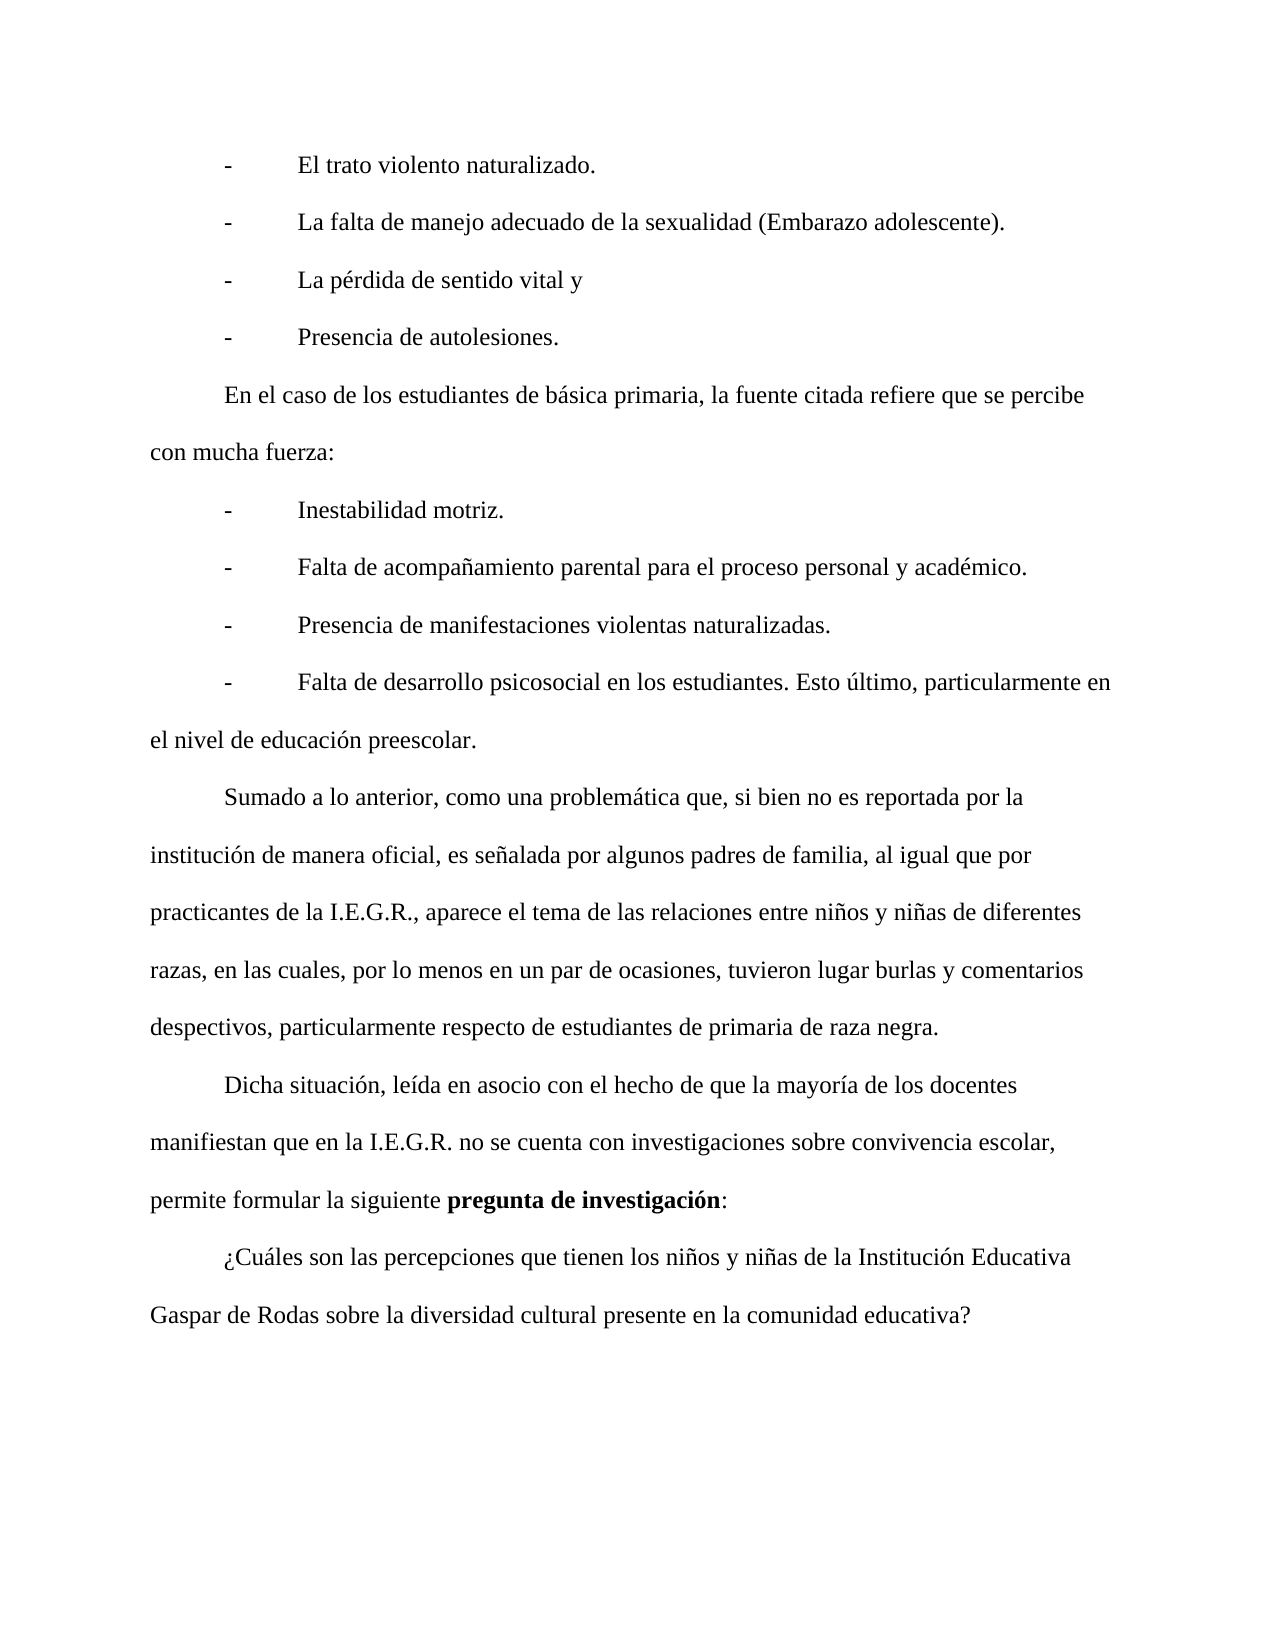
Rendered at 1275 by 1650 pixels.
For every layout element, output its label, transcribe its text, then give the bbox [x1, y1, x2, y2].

text Sumado a lo anterior, como una problemática que, si bien no es reportada por la institución de manera oficial, es señalada por algunos padres de familia, al igual que por practicantes de la I.E.G.R., aparece el tema de las relaciones entre niños y niñas de diferentes razas, en las cuales, por lo menos en un par de ocasiones, tuvieron lugar burlas y comentarios despectivos, particularmente respecto de estudiantes de primaria de raza negra. [150, 782, 1125, 1041]
text - Inestabilidad motriz. [150, 495, 1125, 524]
text - La falta de manejo adecuado de la sexualidad (Embarazo adolescente). [150, 207, 1125, 236]
text - Falta de desarrollo psicosocial en los estudiantes. Esto último, particularmente en el nivel de educación preescolar. [150, 667, 1125, 754]
text - Falta de acompañamiento parental para el proceso personal y académico. [150, 552, 1125, 581]
text ¿Cuáles son las percepciones que tienen los niños y niñas de la Institución Educativa Gaspar de Rodas sobre la diversidad cultural presente en la comunidad educativa? [150, 1242, 1125, 1329]
text - Presencia de autolesiones. [150, 322, 1125, 351]
text - La pérdida de sentido vital y [150, 265, 1125, 294]
text - El trato violento naturalizado. [150, 150, 1125, 179]
text En el caso de los estudiantes de básica primaria, la fuente citada refiere que se percibe con mucha fuerza: [150, 380, 1125, 466]
text Dicha situación, leída en asocio con el hecho de que la mayoría de los docentes manifiestan que en la I.E.G.R. no se cuenta con investigaciones sobre convivencia escolar, permite formular la siguiente pregunta de investigación: [150, 1070, 1125, 1214]
text - Presencia de manifestaciones violentas naturalizadas. [150, 610, 1125, 639]
